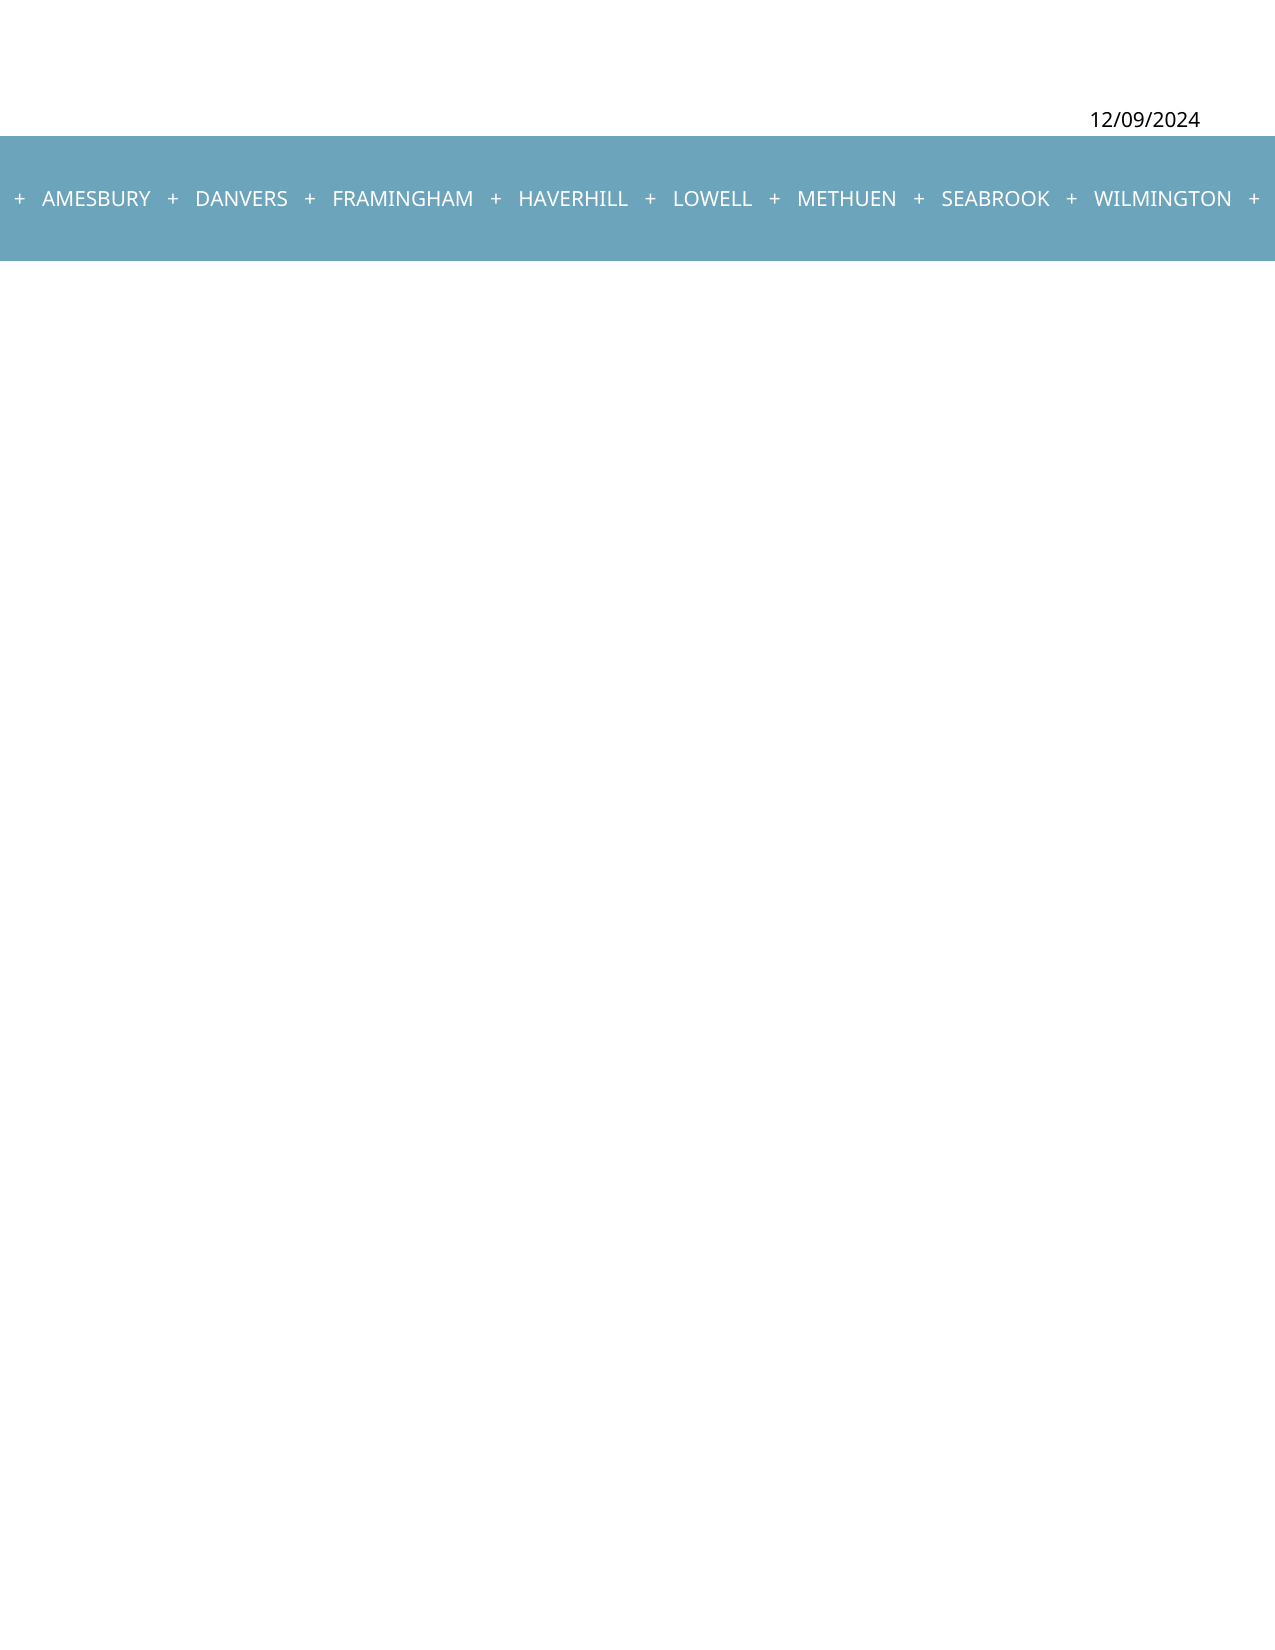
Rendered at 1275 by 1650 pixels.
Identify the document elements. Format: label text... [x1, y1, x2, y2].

table_header + AMESBURY + DANVERS + FRAMINGHAM + HAVERHILL + LOWELL + METHUEN + SEABROOK + WILMINGTON + [0, 136, 1275, 261]
text 12/09/2024 [75, 106, 1200, 134]
